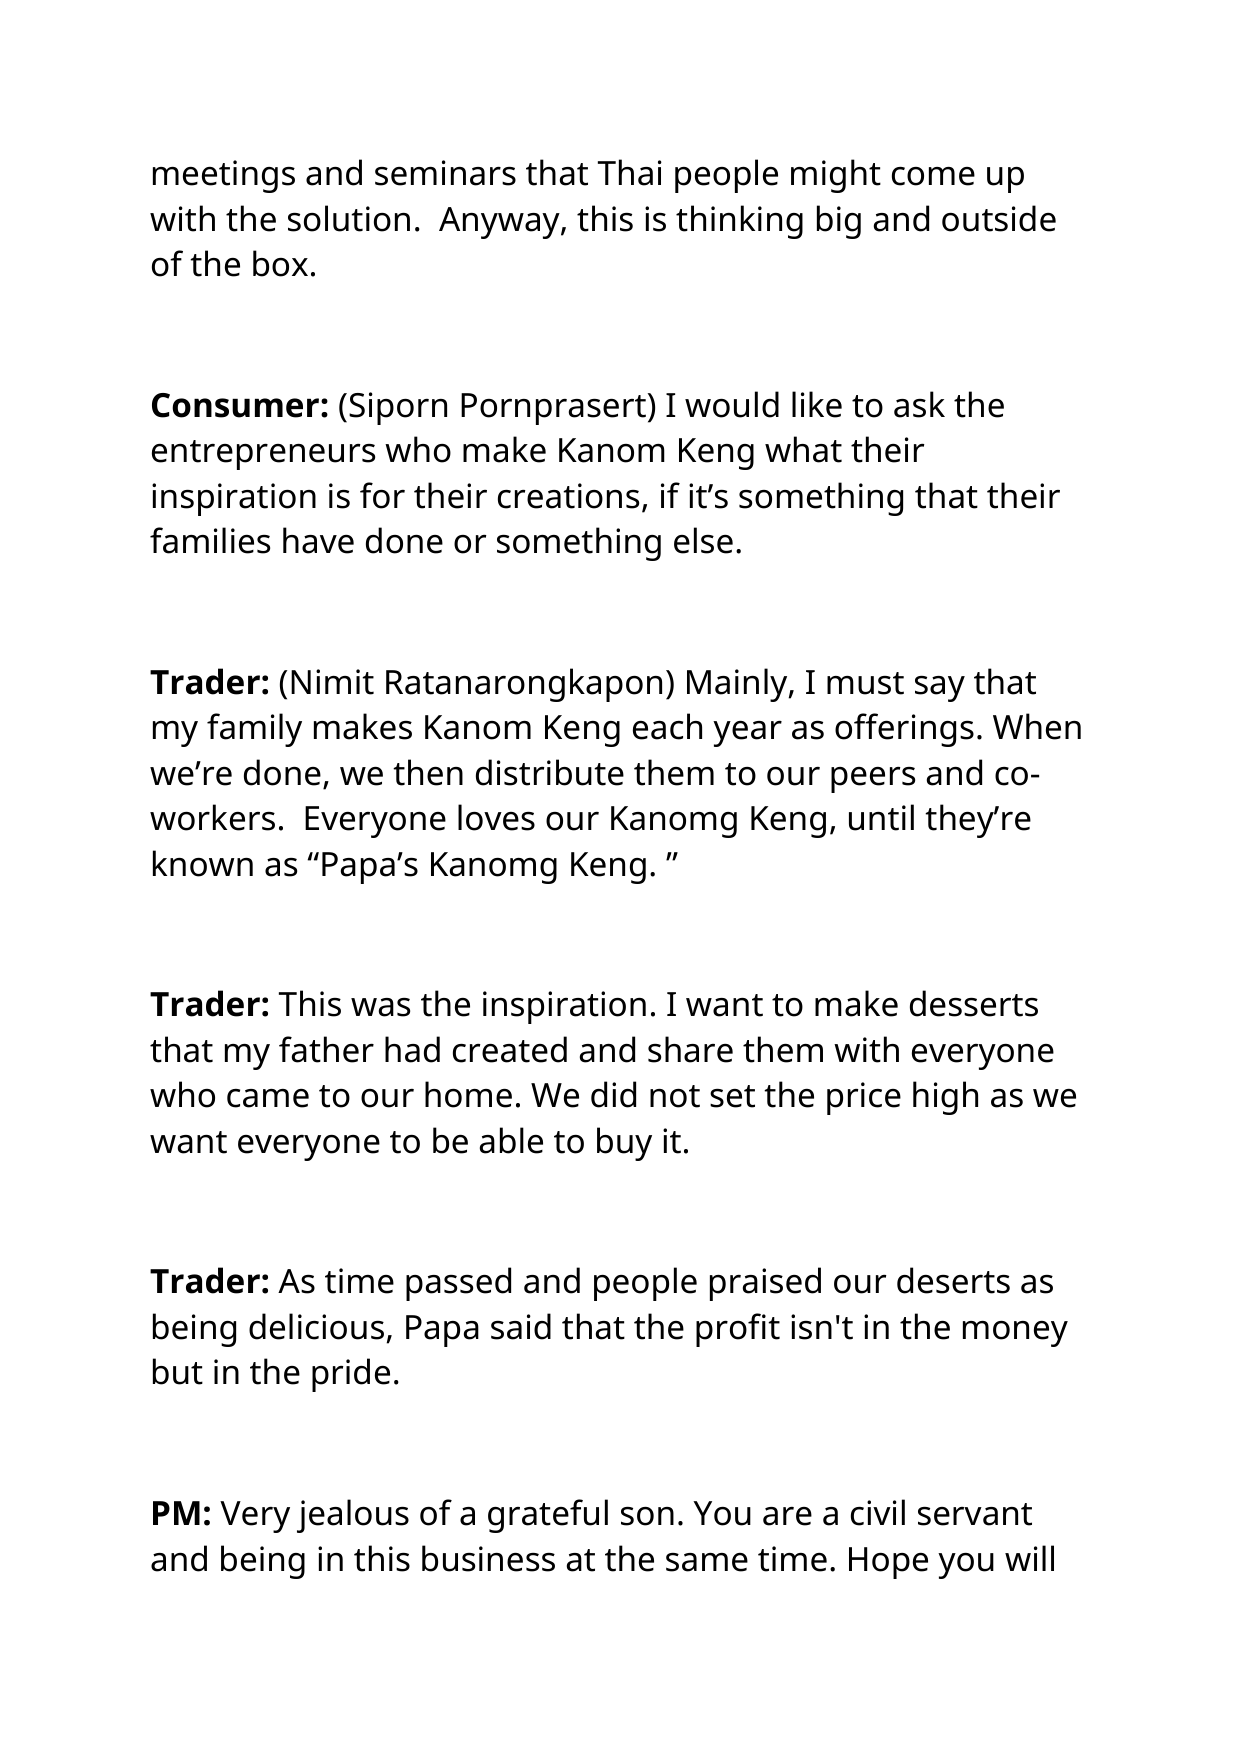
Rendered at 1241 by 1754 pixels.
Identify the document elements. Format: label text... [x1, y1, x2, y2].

text Trader: (Nimit Ratanarongkapon) Mainly, I must say that my family makes Kanom Keng each year as offerings. When we’re done, we then distribute them to our peers and co-workers. Everyone loves our Kanomg Keng, until they’re known as “Papa’s Kanomg Keng. ” [150, 659, 1090, 886]
text Trader: As time passed and people praised our deserts as being delicious, Papa said that the profit isn't in the money but in the pride. [150, 1258, 1090, 1394]
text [150, 1490, 1090, 1581]
text Trader: This was the inspiration. I want to make desserts that my father had created and share them with everyone who came to our home. We did not set the price high as we want everyone to be able to buy it. [150, 981, 1090, 1163]
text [150, 150, 1090, 286]
text Consumer: (Siporn Pornprasert) I would like to ask the entrepreneurs who make Kanom Keng what their inspiration is for their creations, if it’s something that their families have done or something else. [150, 382, 1090, 563]
